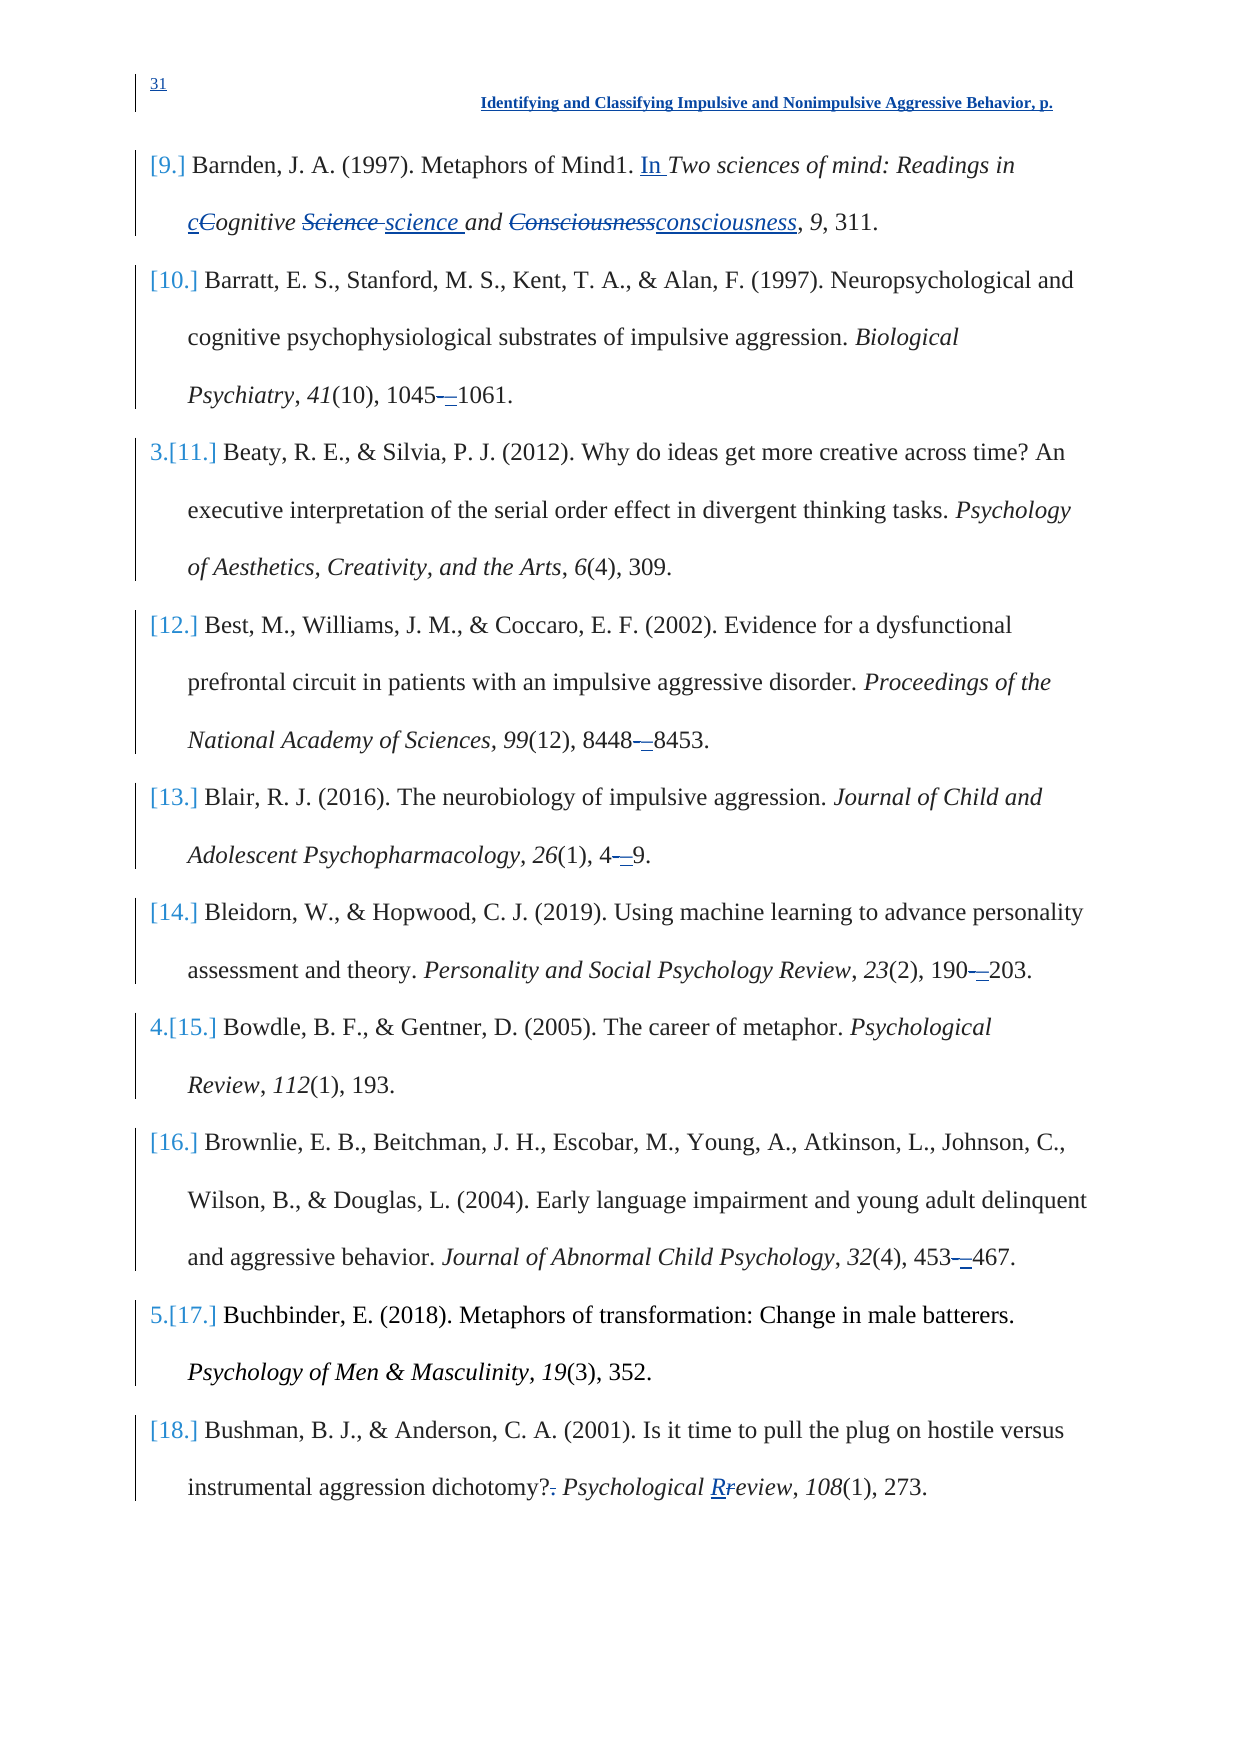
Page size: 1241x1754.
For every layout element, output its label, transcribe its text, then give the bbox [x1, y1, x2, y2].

list Bowdle, B. F., & Gentner, D. (2005). The career of metaphor. Psychological Review, 112(1), 193.‏ [150, 1012, 1090, 1099]
list Barnden, J. A. (1997). Metaphors of Mind1. Two sciences of mind: Readings in ognitive and , 9, 311.‏ [150, 150, 1090, 236]
list Beaty, R. E., & Silvia, P. J. (2012). Why do ideas get more creative across time? An executive interpretation of the serial order effect in divergent thinking tasks. Psychology of Aesthetics, Creativity, and the Arts, 6(4), 309.‏ [150, 437, 1090, 581]
list Blair, R. J. (2016). The neurobiology of impulsive aggression. Journal of Child and Adolescent Psychopharmacology, 26(1), 49.‏ [150, 782, 1090, 869]
list Bleidorn, W., & Hopwood, C. J. (2019). Using machine learning to advance personality assessment and theory. Personality and Social Psychology Review, 23(2), 190203.‏ [150, 897, 1090, 984]
list Buchbinder, E. (2018). Metaphors of transformation: Change in male batterers. Psychology of Men & Masculinity, 19(3), 352.‏ [150, 1300, 1090, 1386]
list Bushman, B. J., & Anderson, C. A. (2001). Is it time to pull the plug on hostile versus instrumental aggression dichotomy? Psychological eview, 108(1), 273.‏ [150, 1415, 1090, 1501]
list Barratt, E. S., Stanford, M. S., Kent, T. A., & Alan, F. (1997). Neuropsychological and cognitive psychophysiological substrates of impulsive aggression. Biological Psychiatry, 41(10), 10451061.‏ [150, 265, 1090, 409]
list Brownlie, E. B., Beitchman, J. H., Escobar, M., Young, A., Atkinson, L., Johnson, C., Wilson, B., & Douglas, L. (2004). Early language impairment and young adult delinquent and aggressive behavior. Journal of Abnormal Child Psychology, 32(4), 453467.‏ [150, 1127, 1090, 1271]
list Best, M., Williams, J. M., & Coccaro, E. F. (2002). Evidence for a dysfunctional prefrontal circuit in patients with an impulsive aggressive disorder. Proceedings of the National Academy of Sciences, 99(12), 84488453.‏ [150, 610, 1090, 754]
